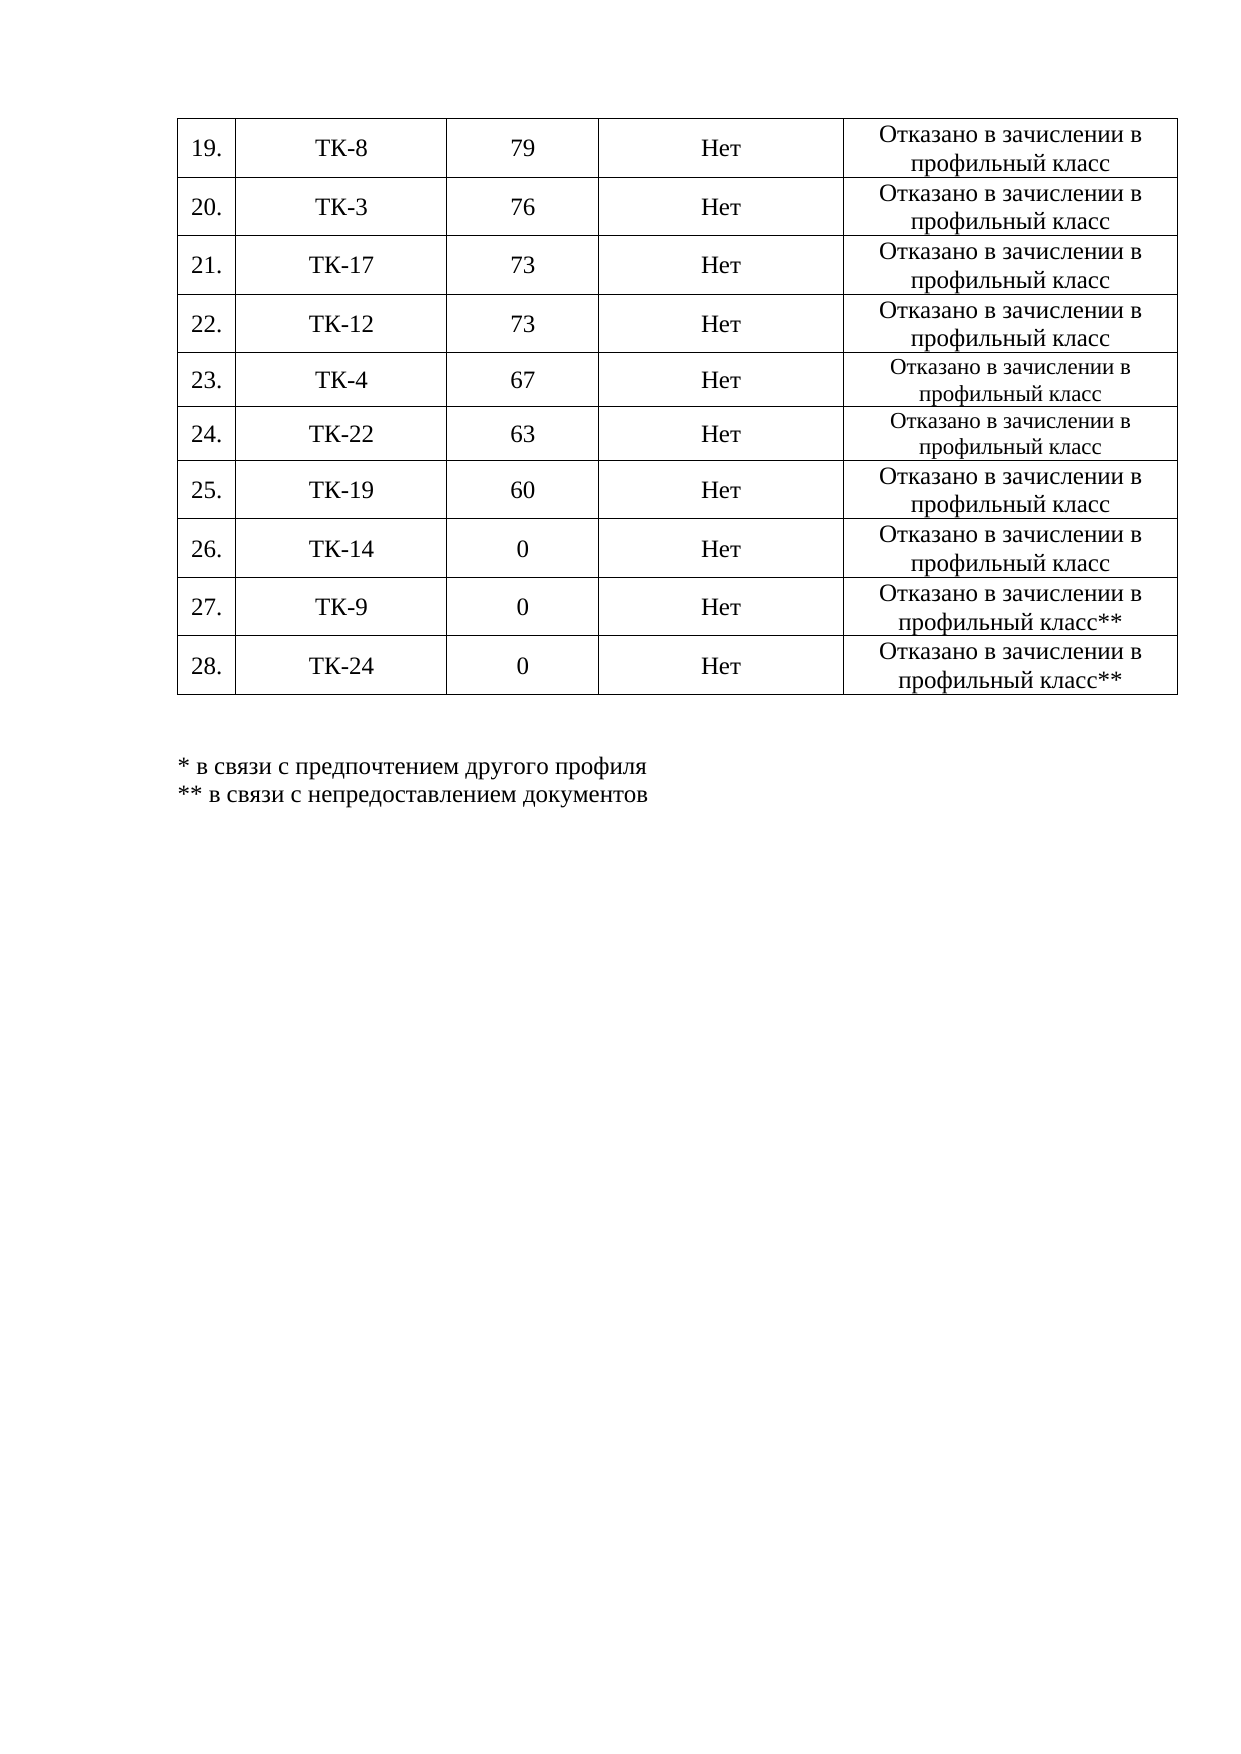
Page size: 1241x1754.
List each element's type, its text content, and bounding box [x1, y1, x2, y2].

table_cell ТК-14 [236, 519, 446, 577]
table_cell ТК-12 [236, 295, 446, 352]
table_cell Отказано в зачислении в профильный класс** [844, 636, 1177, 694]
table_cell Нет [599, 353, 843, 406]
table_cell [844, 236, 1177, 294]
table_cell 28. [178, 636, 235, 694]
table_cell 60 [447, 461, 598, 518]
table_cell Отказано в зачислении в профильный класс [844, 519, 1177, 577]
table_cell 73 [447, 295, 598, 352]
table_cell Нет [599, 461, 843, 518]
table_cell 63 [447, 407, 598, 460]
table_cell Отказано в зачислении в профильный класс** [844, 578, 1177, 635]
table_cell Нет [599, 295, 843, 352]
table_cell 0 [447, 578, 598, 635]
table_cell ТК-4 [236, 353, 446, 406]
table_cell ТК-3 [236, 178, 446, 235]
text * в связи с предпочтением другого профиля [177, 751, 1152, 779]
table_cell Отказано в зачислении в профильный класс [844, 461, 1177, 518]
table_cell 0 [447, 519, 598, 577]
table_cell 20. [178, 178, 235, 235]
table_cell 21. [178, 236, 235, 294]
table_cell ТК-24 [236, 636, 446, 694]
table_cell 26. [178, 519, 235, 577]
table_cell Нет [599, 119, 843, 177]
text ** в связи с непредоставлением документов [177, 779, 1152, 808]
table_cell Нет [599, 636, 843, 694]
table_cell ТК-9 [236, 578, 446, 635]
table_cell 67 [447, 353, 598, 406]
table_cell ТК-19 [236, 461, 446, 518]
table_cell 24. [178, 407, 235, 460]
table_cell 73 [447, 236, 598, 294]
table_cell 23. [178, 353, 235, 406]
table_cell 79 [447, 119, 598, 177]
table_cell ТК-17 [236, 236, 446, 294]
table_cell ТК-8 [236, 119, 446, 177]
table_cell Отказано в зачислении в профильный класс [844, 407, 1177, 460]
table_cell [844, 178, 1177, 235]
table_cell Отказано в зачислении в профильный класс [844, 353, 1177, 406]
table_cell Нет [599, 236, 843, 294]
table_cell 25. [178, 461, 235, 518]
table_cell 76 [447, 178, 598, 235]
table_cell 0 [447, 636, 598, 694]
table_cell 19. [178, 119, 235, 177]
table_cell Нет [599, 578, 843, 635]
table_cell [844, 119, 1177, 177]
table_cell Нет [599, 178, 843, 235]
table_cell 22. [178, 295, 235, 352]
table_cell ТК-22 [236, 407, 446, 460]
table_cell Нет [599, 519, 843, 577]
table_cell Отказано в зачислении в профильный класс [844, 295, 1177, 352]
table_cell 27. [178, 578, 235, 635]
table_cell Нет [599, 407, 843, 460]
